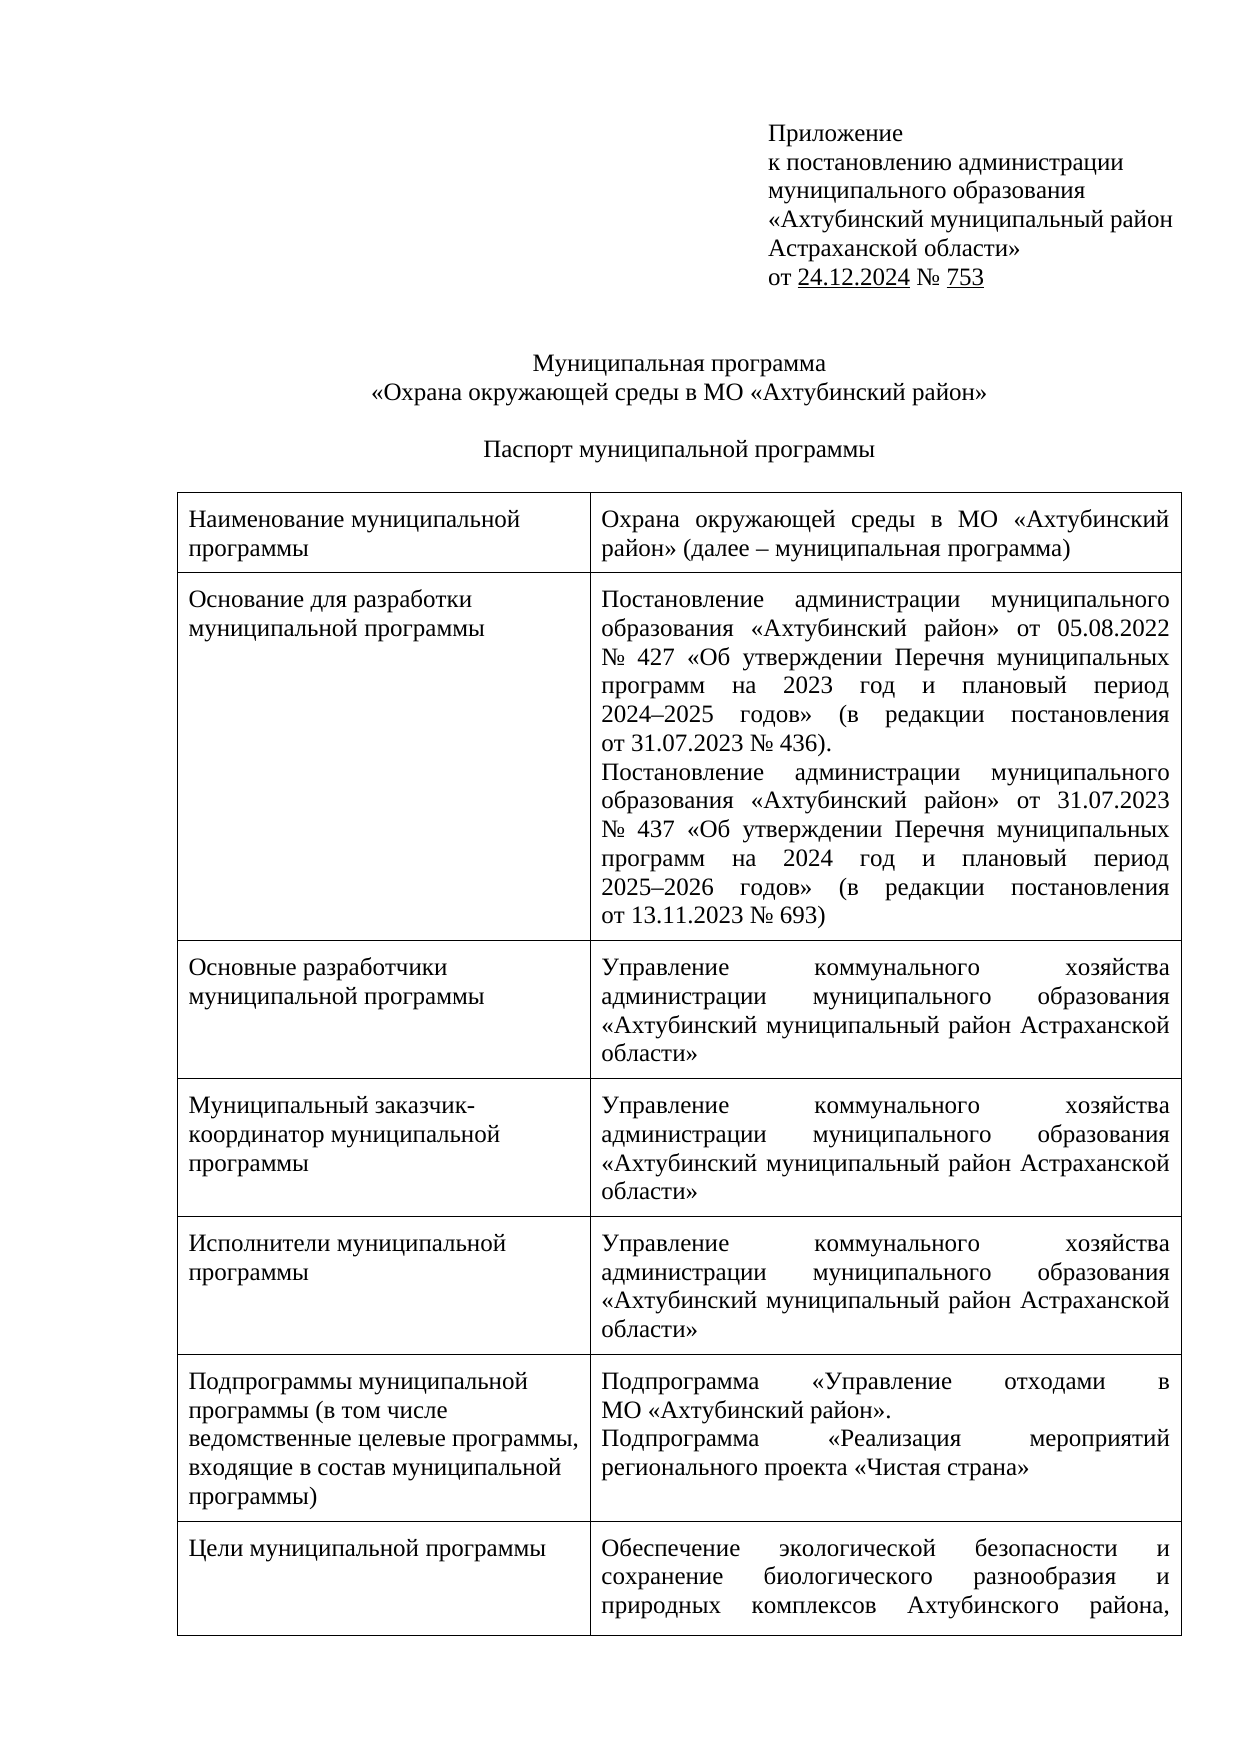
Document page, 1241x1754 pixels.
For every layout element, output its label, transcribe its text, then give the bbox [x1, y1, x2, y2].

text «Охрана окружающей среды в МО «Ахтубинский район» [177, 377, 1181, 406]
text Паспорт муниципальной программы [177, 434, 1181, 463]
table_cell Основные разработчики муниципальной программы [178, 941, 590, 1078]
table_cell Управление коммунального хозяйства администрации муниципального образования «Ахтубинский муниципальный район Астраханской области» [591, 941, 1181, 1078]
text Приложение [768, 118, 1181, 147]
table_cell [591, 1522, 1181, 1635]
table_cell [178, 1522, 590, 1635]
table_cell Муниципальный заказчик-координатор муниципальной программы [178, 1079, 590, 1216]
table_cell Подпрограммы муниципальной программы (в том числе ведомственные целевые программы, входящие в состав муниципальной программы) [178, 1355, 590, 1521]
table_cell Постановление администрации муниципального образования «Ахтубинский район» от 05.08.2022 № 427 «Об утверждении Перечня муниципальных программ на 2023 год и плановый период 2024–2025 годов» (в редакции постановления от 31.07.2023 № 436). Постановление администрации муниципального образования «Ахтубинский район» от 31.07.2023 № 437 «Об утверждении Перечня муниципальных программ на 2024 год и плановый период 2025–2026 годов» (в редакции постановления от 13.11.2023 № 693) [591, 573, 1181, 940]
text к постановлению администрации [768, 147, 1181, 176]
text муниципального образования «Ахтубинский муниципальный район Астраханской области» [768, 176, 1181, 262]
table_header Наименование муниципальной программы [178, 493, 590, 572]
table_cell Исполнители муниципальной программы [178, 1217, 590, 1354]
table_cell Управление коммунального хозяйства администрации муниципального образования «Ахтубинский муниципальный район Астраханской области» [591, 1079, 1181, 1216]
table_cell Управление коммунального хозяйства администрации муниципального образования «Ахтубинский муниципальный район Астраханской области» [591, 1217, 1181, 1354]
text Муниципальная программа [177, 348, 1181, 377]
table_cell Основание для разработки муниципальной программы [178, 573, 590, 940]
table_cell Подпрограмма «Управление отходами в МО «Ахтубинский район». Подпрограмма «Реализация мероприятий регионального проекта «Чистая страна» [591, 1355, 1181, 1521]
text от 24.12.2024 № 753 [768, 262, 1181, 291]
table_header Охрана окружающей среды в МО «Ахтубинский район» (далее – муниципальная программа) [591, 493, 1181, 572]
